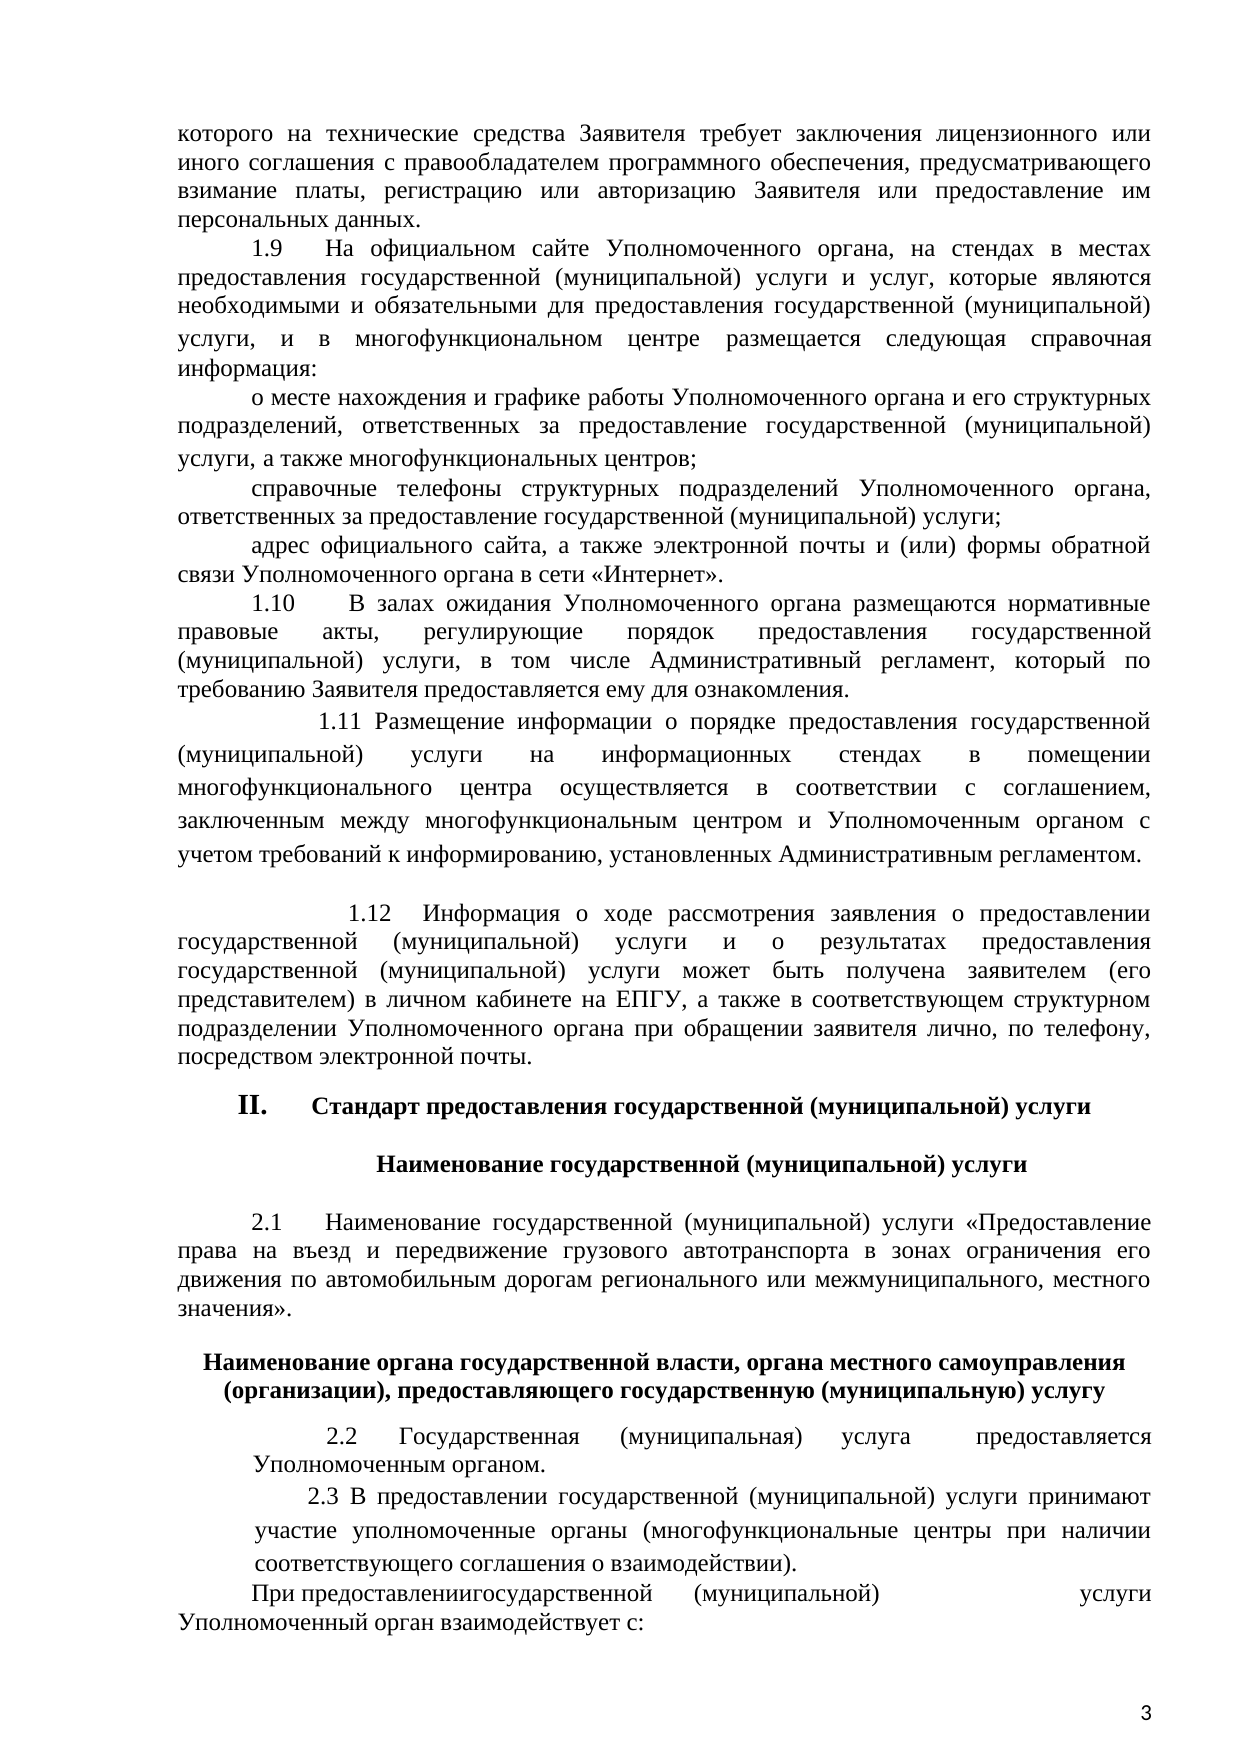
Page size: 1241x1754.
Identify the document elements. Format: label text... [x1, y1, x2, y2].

list В залах ожидания Уполномоченного органа размещаются нормативные правовые акты, регулирующие порядок предоставления государственной (муниципальной) услуги, в том числе Административный регламент, который по требованию Заявителя предоставляется ему для ознакомления. [177, 588, 1152, 703]
list Наименование государственной (муниципальной) услуги [252, 1149, 1152, 1178]
text о месте нахождения и графике работы Уполномоченного органа и его структурных подразделений, ответственных за предоставление государственной (муниципальной) услуги, а также многофункциональных центров; [177, 382, 1152, 473]
text 1.9 На официальном сайте Уполномоченного органа, на стендах в местах предоставления государственной (муниципальной) услуги и услуг, которые являются необходимыми и обязательными для предоставления государственной (муниципальной) услуги, и в многофункциональном центре размещается следующая справочная информация: [177, 233, 1152, 382]
text адрес официального сайта, а также электронной почты и (или) формы обратной связи Уполномоченного органа в сети «Интернет». [177, 530, 1152, 588]
text 2.3 В предоставлении государственной (муниципальной) услуги принимают участие уполномоченные органы (многофункциональные центры при наличии соответствующего соглашения о взаимодействии). [254, 1478, 1152, 1578]
text При предоставлении государственной (муниципальной) услуги Уполномоченный орган взаимодействует с: [177, 1578, 1152, 1635]
list Наименование государственной (муниципальной) услуги «Предоставление права на въезд и передвижение грузового автотранспорта в зонах ограничения его движения по автомобильным дорогам регионального или межмуниципального, местного значения». [177, 1207, 1152, 1322]
text 1.12 Информация о ходе рассмотрения заявления о предоставлении государственной (муниципальной) услуги и о результатах предоставления государственной (муниципальной) услуги может быть получена заявителем (его представителем) в личном кабинете на ЕПГУ, а также в соответствующем структурном подразделении Уполномоченного органа при обращении заявителя лично, по телефону, посредством электронной почты. [177, 898, 1152, 1070]
text справочные телефоны структурных подразделений Уполномоченного органа, ответственных за предоставление государственной (муниципальной) услуги; [177, 473, 1152, 530]
text 1.11 Размещение информации о порядке предоставления государственной (муниципальной) услуги на информационных стендах в помещении многофункционального центра осуществляется в соответствии с соглашением, заключенным между многофункциональным центром и Уполномоченным органом с учетом требований к информированию, установленных Административным регламентом. [177, 703, 1152, 869]
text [177, 118, 1152, 233]
list Стандарт предоставления государственной (муниципальной) услуги [177, 1087, 1152, 1120]
text Наименование органа государственной власти, органа местного самоуправления (организации), предоставляющего государственную (муниципальную) услугу [177, 1347, 1152, 1404]
list Государственная (муниципальная) услуга предоставляется Уполномоченным органом. [252, 1421, 1152, 1478]
